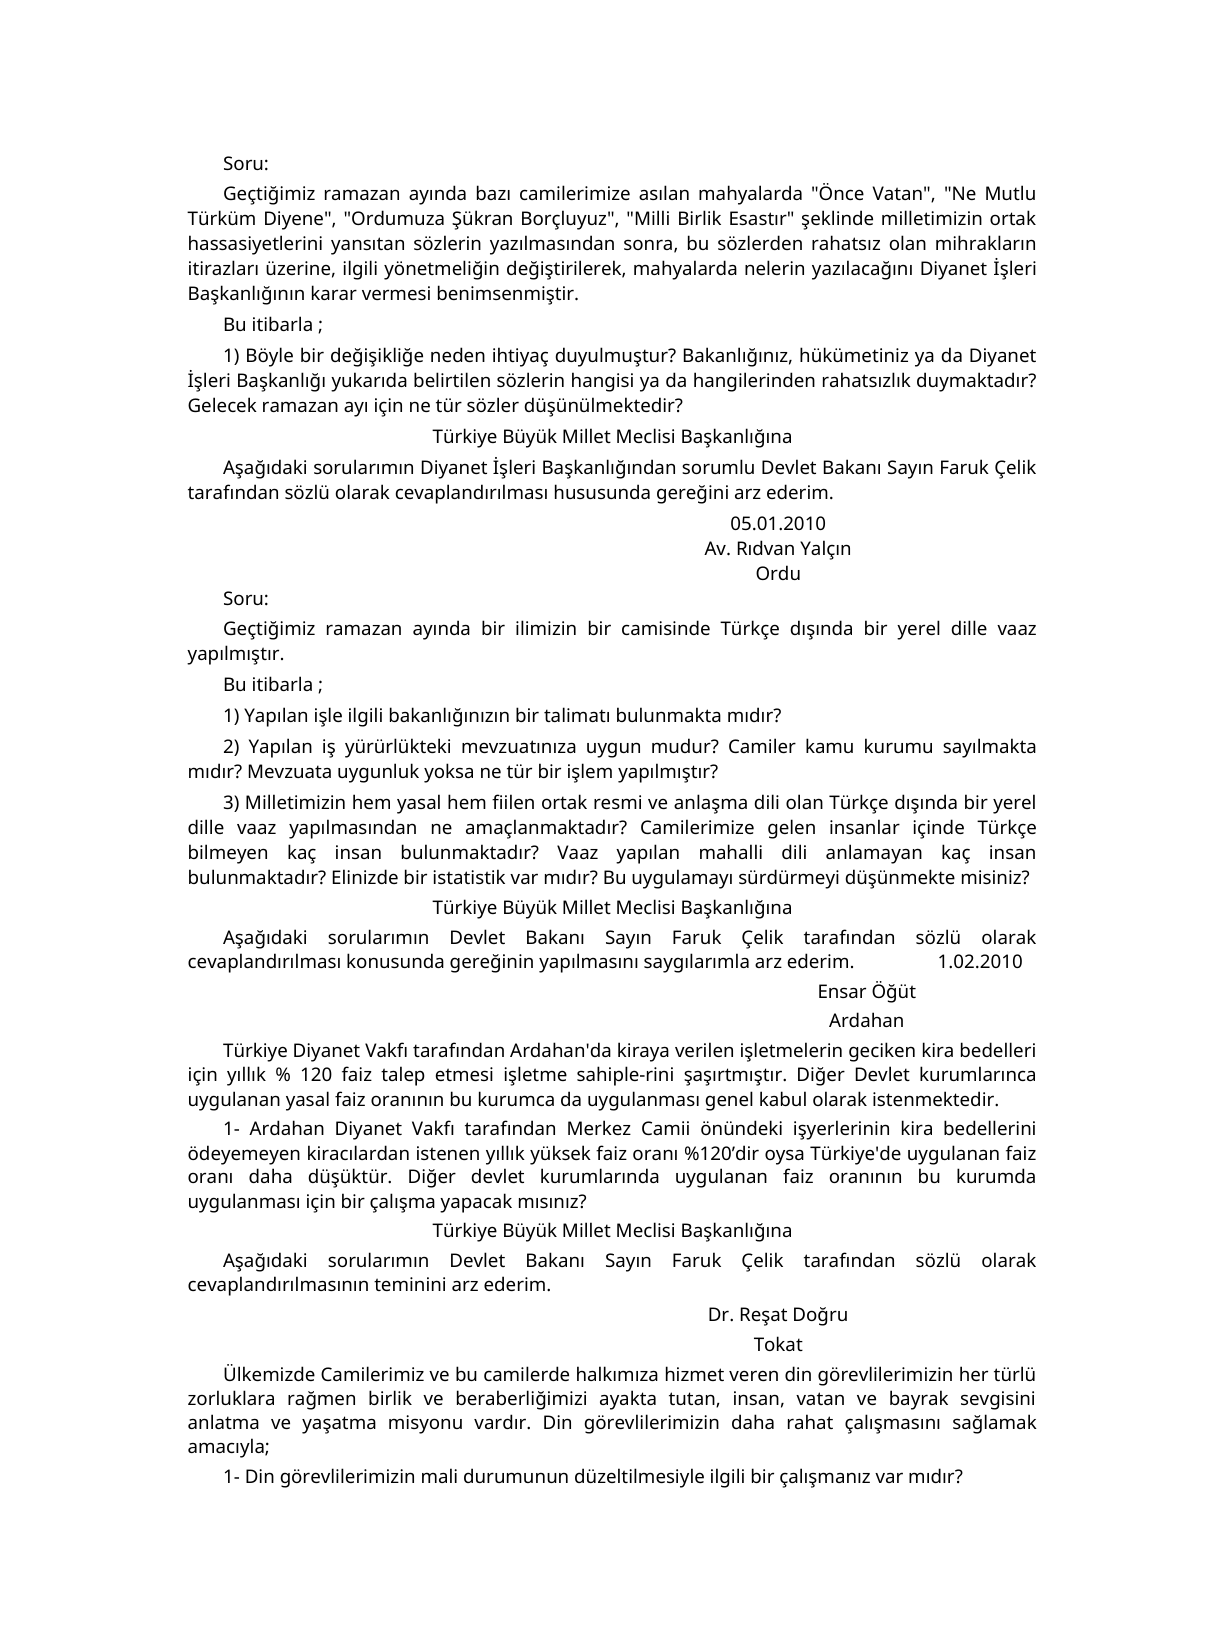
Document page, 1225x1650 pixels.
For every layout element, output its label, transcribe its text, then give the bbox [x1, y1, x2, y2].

text Av. Rıdvan Yalçın [187, 535, 1037, 560]
text 1- Ardahan Diyanet Vakfı tarafından Merkez Camii önündeki işyerlerinin kira bedellerini ödeyemeyen kiracılardan istenen yıllık yüksek faiz oranı %120’dir oysa Türkiye'de uygulanan faiz oranı daha düşüktür. Diğer devlet kurumlarında uygulanan faiz oranının bu kurumda uygulanması için bir çalışma yapacak mısınız? [187, 1117, 1037, 1213]
text 1- Din görevlilerimizin mali durumunun düzeltilmesiyle ilgili bir çalışmanız var mıdır? [187, 1464, 1037, 1488]
text Soru: [187, 585, 1037, 610]
text 1) Böyle bir değişikliğe neden ihtiyaç duyulmuştur? Bakanlığınız, hükümetiniz ya da Diyanet İşleri Başkanlığı yukarıda belirtilen sözlerin hangisi ya da hangilerinden rahatsızlık duymaktadır? Gelecek ramazan ayı için ne tür sözler düşünülmektedir? [187, 342, 1037, 417]
text Türkiye Diyanet Vakfı tarafından Ardahan'da kiraya verilen işletmelerin geciken kira bedelleri için yıllık % 120 faiz talep etmesi işletme sahiple-rini şaşırtmıştır. Diğer Devlet kurumlarınca uygulanan yasal faiz oranının bu kurumca da uygulanması genel kabul olarak istenmektedir. [187, 1039, 1037, 1111]
text Ordu [187, 560, 1037, 585]
text Bu itibarla ; [187, 312, 1037, 337]
text Bu itibarla ; [187, 672, 1037, 697]
text Türkiye Büyük Millet Meclisi Başkanlığına [187, 1219, 1037, 1243]
text 3) Milletimizin hem yasal hem fiilen ortak resmi ve anlaşma dili olan Türkçe dışında bir yerel dille vaaz yapılmasından ne amaçlanmaktadır? Camilerimize gelen insanlar içinde Türkçe bilmeyen kaç insan bulunmaktadır? Vaaz yapılan mahalli dili anlamayan kaç insan bulunmaktadır? Elinizde bir istatistik var mıdır? Bu uygulamayı sürdürmeyi düşünmekte misiniz? [187, 789, 1037, 889]
text Tokat [187, 1332, 1037, 1357]
text Soru: [187, 150, 1037, 175]
text Türkiye Büyük Millet Meclisi Başkanlığına [187, 423, 1037, 448]
text Ensar Öğüt [187, 979, 1037, 1003]
text 1) Yapılan işle ilgili bakanlığınızın bir talimatı bulunmakta mıdır? [187, 702, 1037, 727]
text Aşağıdaki sorularımın Devlet Bakanı Sayın Faruk Çelik tarafından sözlü olarak cevaplandırılmasının teminini arz ederim. [187, 1249, 1037, 1297]
text Geçtiğimiz ramazan ayında bazı camilerimize asılan mahyalarda "Önce Vatan", "Ne Mutlu Türküm Diyene", "Ordumuza Şükran Borçluyuz", "Milli Birlik Esastır" şeklinde milletimizin ortak hassasiyetlerini yansıtan sözlerin yazılmasından sonra, bu sözlerden rahatsız olan mihrakların itirazları üzerine, ilgili yönetmeliğin değiştirilerek, mahyalarda nelerin yazılacağını Diyanet İşleri Başkanlığının karar vermesi benimsenmiştir. [187, 181, 1037, 306]
text Geçtiğimiz ramazan ayında bir ilimizin bir camisinde Türkçe dışında bir yerel dille vaaz yapılmıştır. [187, 616, 1037, 666]
text Ülkemizde Camilerimiz ve bu camilerde halkımıza hizmet veren din görevlilerimizin her türlü zorluklara rağmen birlik ve beraberliğimizi ayakta tutan, insan, vatan ve bayrak sevgisini anlatma ve yaşatma misyonu vardır. Din görevlilerimizin daha rahat çalışmasını sağlamak amacıyla; [187, 1362, 1037, 1459]
text Dr. Reşat Doğru [187, 1303, 1037, 1327]
text Aşağıdaki sorularımın Devlet Bakanı Sayın Faruk Çelik tarafından sözlü olarak cevaplandırılması konusunda gereğinin yapılmasını saygılarımla arz ederim. 1.02.2010 [187, 925, 1037, 973]
text Türkiye Büyük Millet Meclisi Başkanlığına [187, 895, 1037, 919]
text Ardahan [187, 1009, 1037, 1033]
text 05.01.2010 [187, 510, 1037, 535]
text 2) Yapılan iş yürürlükteki mevzuatınıza uygun mudur? Camiler kamu kurumu sayılmakta mıdır? Mevzuata uygunluk yoksa ne tür bir işlem yapılmıştır? [187, 733, 1037, 783]
